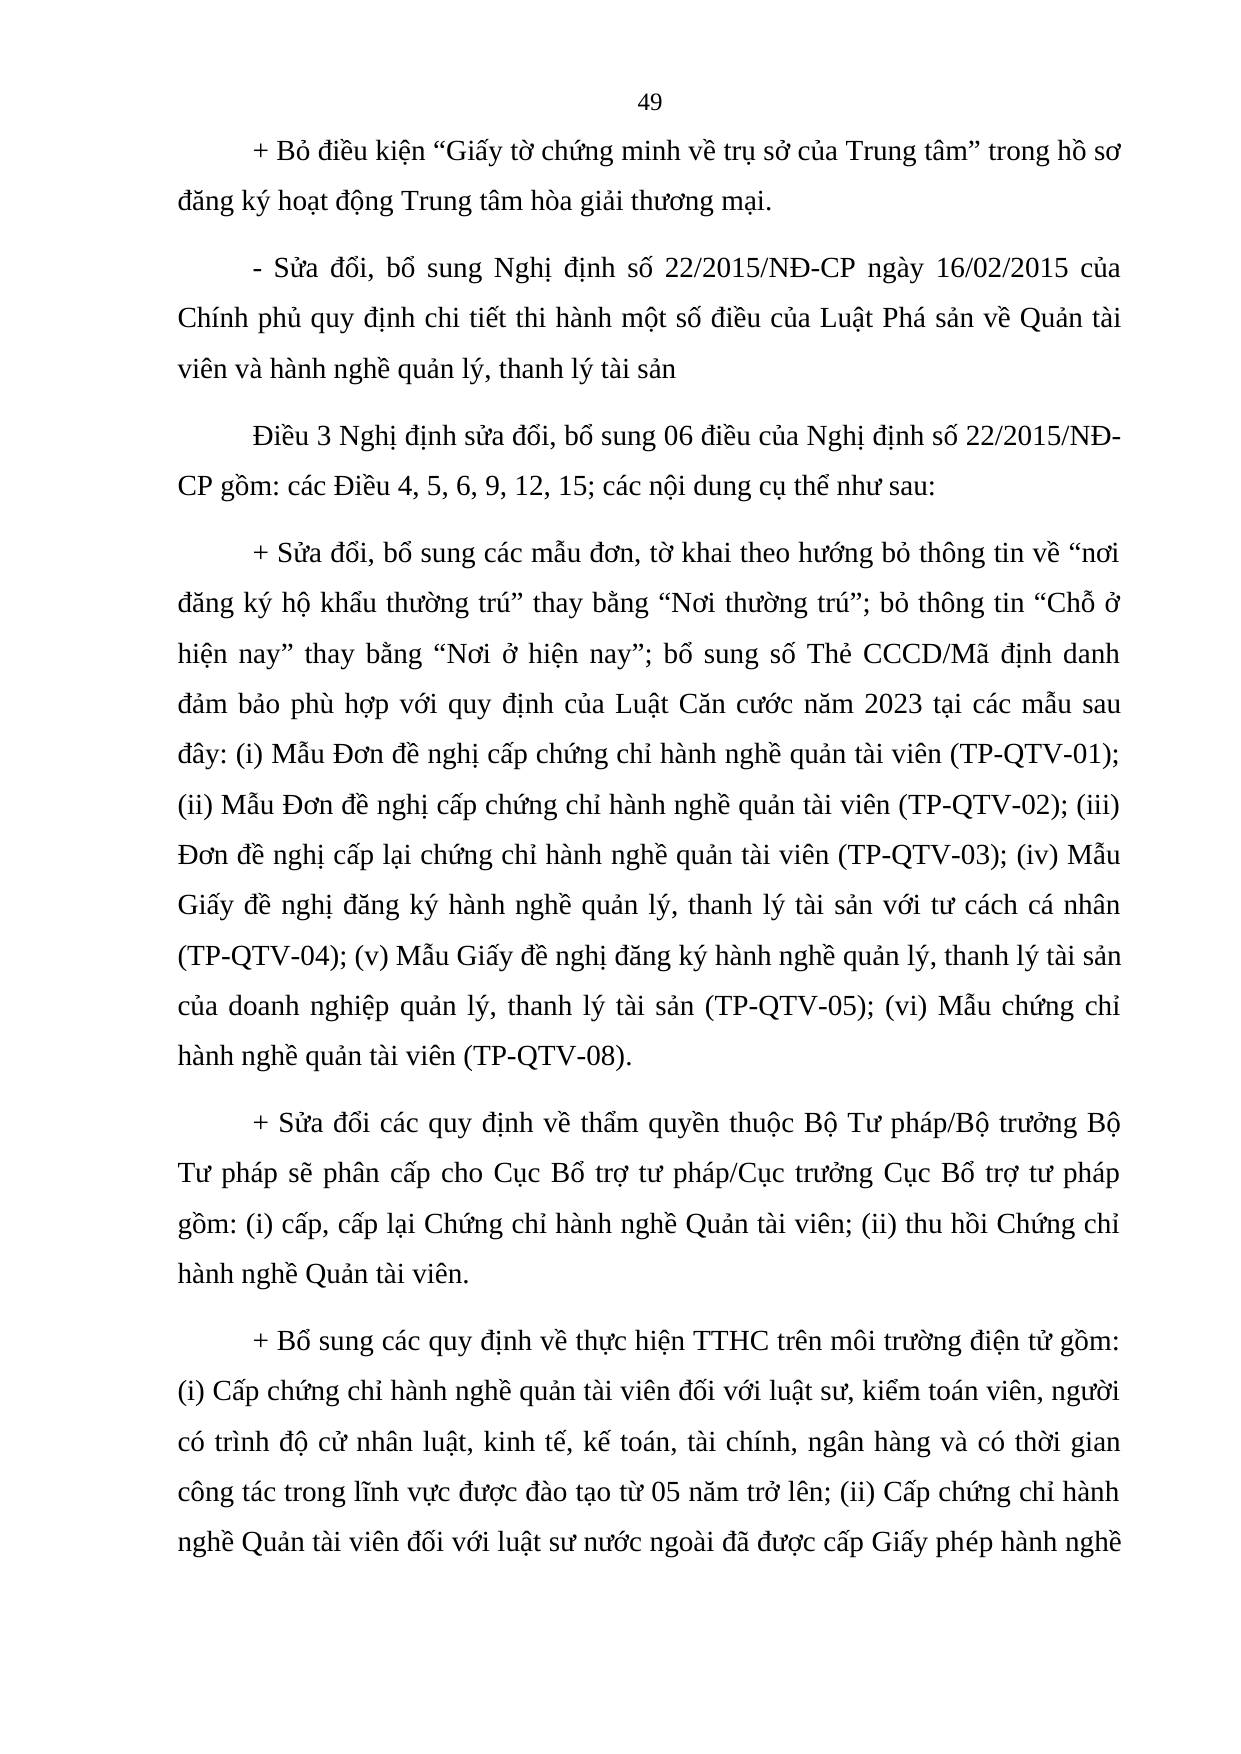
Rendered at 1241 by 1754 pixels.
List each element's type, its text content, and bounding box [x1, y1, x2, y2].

text - Sửa đổi, bổ sung Nghị định số 22/2015/NĐ-CP ngày 16/02/2015 của Chính phủ quy định chi tiết thi hành một số điều của Luật Phá sản về Quản tài viên và hành nghề quản lý, thanh lý tài sản [177, 250, 1122, 384]
text + Bỏ điều kiện “Giấy tờ chứng minh về trụ sở của Trung tâm” trong hồ sơ đăng ký hoạt động Trung tâm hòa giải thương mại. [177, 133, 1122, 217]
text + Sửa đổi, bổ sung các mẫu đơn, tờ khai theo hướng bỏ thông tin về “nơi đăng ký hộ khẩu thường trú” thay bằng “Nơi thường trú”; bỏ thông tin “Chỗ ở hiện nay” thay bằng “Nơi ở hiện nay”; bổ sung số Thẻ CCCD/Mã định danh đảm bảo phù hợp với quy định của Luật Căn cước năm 2023 tại các mẫu sau đây: (i) Mẫu Đơn đề nghị cấp chứng chỉ hành nghề quản tài viên (TP-QTV-01); (ii) Mẫu Đơn đề nghị cấp chứng chỉ hành nghề quản tài viên (TP-QTV-02); (iii) Đơn đề nghị cấp lại chứng chỉ hành nghề quản tài viên (TP-QTV-03); (iv) Mẫu Giấy đề nghị đăng ký hành nghề quản lý, thanh lý tài sản với tư cách cá nhân (TP-QTV-04); (v) Mẫu Giấy đề nghị đăng ký hành nghề quản lý, thanh lý tài sản của doanh nghiệp quản lý, thanh lý tài sản (TP-QTV-05); (vi) Mẫu chứng chỉ hành nghề quản tài viên (TP-QTV-08). [177, 535, 1122, 1072]
text + Sửa đổi các quy định về thẩm quyền thuộc Bộ Tư pháp/Bộ trưởng Bộ Tư pháp sẽ phân cấp cho Cục Bổ trợ tư pháp/Cục trưởng Cục Bổ trợ tư pháp gồm: (i) cấp, cấp lại Chứng chỉ hành nghề Quản tài viên; (ii) thu hồi Chứng chỉ hành nghề Quản tài viên. [177, 1105, 1122, 1290]
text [177, 1323, 1122, 1558]
text Điều 3 Nghị định sửa đổi, bổ sung 06 điều của Nghị định số 22/2015/NĐ-CP gồm: các Điều 4, 5, 6, 9, 12, 15; các nội dung cụ thể như sau: [177, 418, 1122, 502]
